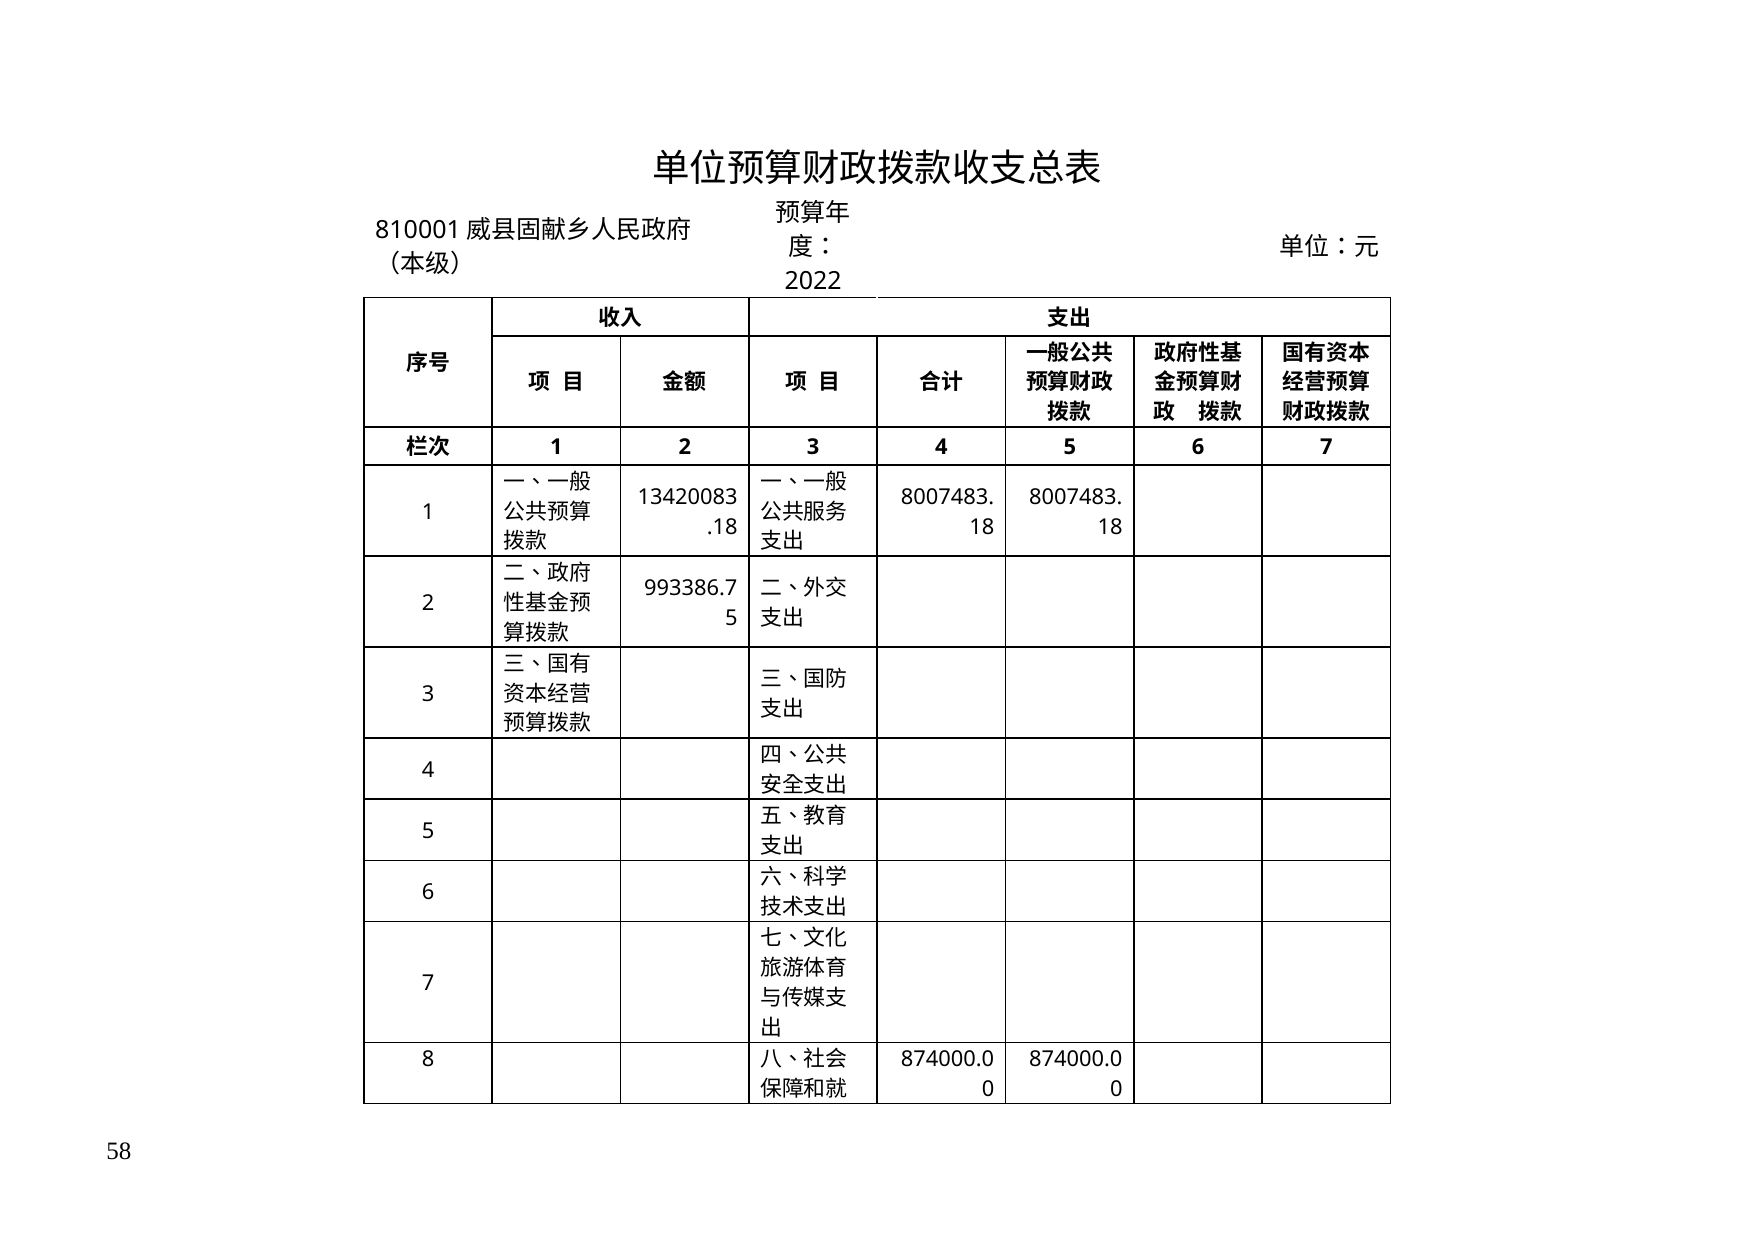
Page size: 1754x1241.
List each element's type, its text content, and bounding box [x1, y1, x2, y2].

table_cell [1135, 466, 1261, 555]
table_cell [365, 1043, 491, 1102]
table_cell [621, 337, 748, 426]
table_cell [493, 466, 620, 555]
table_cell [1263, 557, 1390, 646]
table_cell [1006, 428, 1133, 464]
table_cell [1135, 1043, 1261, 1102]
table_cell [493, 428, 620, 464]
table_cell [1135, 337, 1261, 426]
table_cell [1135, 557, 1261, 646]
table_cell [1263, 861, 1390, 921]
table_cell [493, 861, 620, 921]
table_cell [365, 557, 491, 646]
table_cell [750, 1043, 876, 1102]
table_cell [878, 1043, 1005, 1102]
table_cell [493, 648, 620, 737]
text 单位预算财政拨款收支总表 [106, 142, 1648, 193]
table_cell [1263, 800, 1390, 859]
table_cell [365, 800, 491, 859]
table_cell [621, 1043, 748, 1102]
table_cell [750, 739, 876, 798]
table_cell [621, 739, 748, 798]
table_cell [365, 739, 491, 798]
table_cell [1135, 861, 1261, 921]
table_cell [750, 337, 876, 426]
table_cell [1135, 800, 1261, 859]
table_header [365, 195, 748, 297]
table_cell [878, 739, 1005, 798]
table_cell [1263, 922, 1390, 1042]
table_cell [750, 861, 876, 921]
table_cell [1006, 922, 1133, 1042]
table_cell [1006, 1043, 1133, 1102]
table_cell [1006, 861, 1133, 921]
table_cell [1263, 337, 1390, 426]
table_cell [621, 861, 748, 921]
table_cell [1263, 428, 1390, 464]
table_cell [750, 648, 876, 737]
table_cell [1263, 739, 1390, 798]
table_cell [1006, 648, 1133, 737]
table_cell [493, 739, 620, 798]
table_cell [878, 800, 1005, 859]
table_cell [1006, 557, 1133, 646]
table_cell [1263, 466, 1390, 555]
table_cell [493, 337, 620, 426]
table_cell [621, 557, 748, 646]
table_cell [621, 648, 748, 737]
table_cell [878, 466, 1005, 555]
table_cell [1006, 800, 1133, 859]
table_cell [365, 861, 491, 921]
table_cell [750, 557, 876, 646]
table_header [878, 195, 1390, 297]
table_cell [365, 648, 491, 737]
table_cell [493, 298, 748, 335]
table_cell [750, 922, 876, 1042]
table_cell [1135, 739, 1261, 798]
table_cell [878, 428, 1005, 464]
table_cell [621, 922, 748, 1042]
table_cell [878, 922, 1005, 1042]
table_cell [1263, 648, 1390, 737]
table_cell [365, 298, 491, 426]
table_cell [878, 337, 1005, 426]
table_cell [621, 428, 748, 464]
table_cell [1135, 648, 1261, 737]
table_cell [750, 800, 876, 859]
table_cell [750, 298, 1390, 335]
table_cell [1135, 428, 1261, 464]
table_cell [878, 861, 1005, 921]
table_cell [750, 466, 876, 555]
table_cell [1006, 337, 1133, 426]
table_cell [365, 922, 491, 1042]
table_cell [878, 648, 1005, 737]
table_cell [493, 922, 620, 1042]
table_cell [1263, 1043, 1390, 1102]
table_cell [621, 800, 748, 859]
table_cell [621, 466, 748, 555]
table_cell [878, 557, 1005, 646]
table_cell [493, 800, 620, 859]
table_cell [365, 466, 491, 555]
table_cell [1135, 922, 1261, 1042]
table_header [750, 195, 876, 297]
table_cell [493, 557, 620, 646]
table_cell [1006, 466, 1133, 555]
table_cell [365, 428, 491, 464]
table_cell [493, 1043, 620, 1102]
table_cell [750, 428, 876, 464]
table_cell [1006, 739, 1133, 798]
